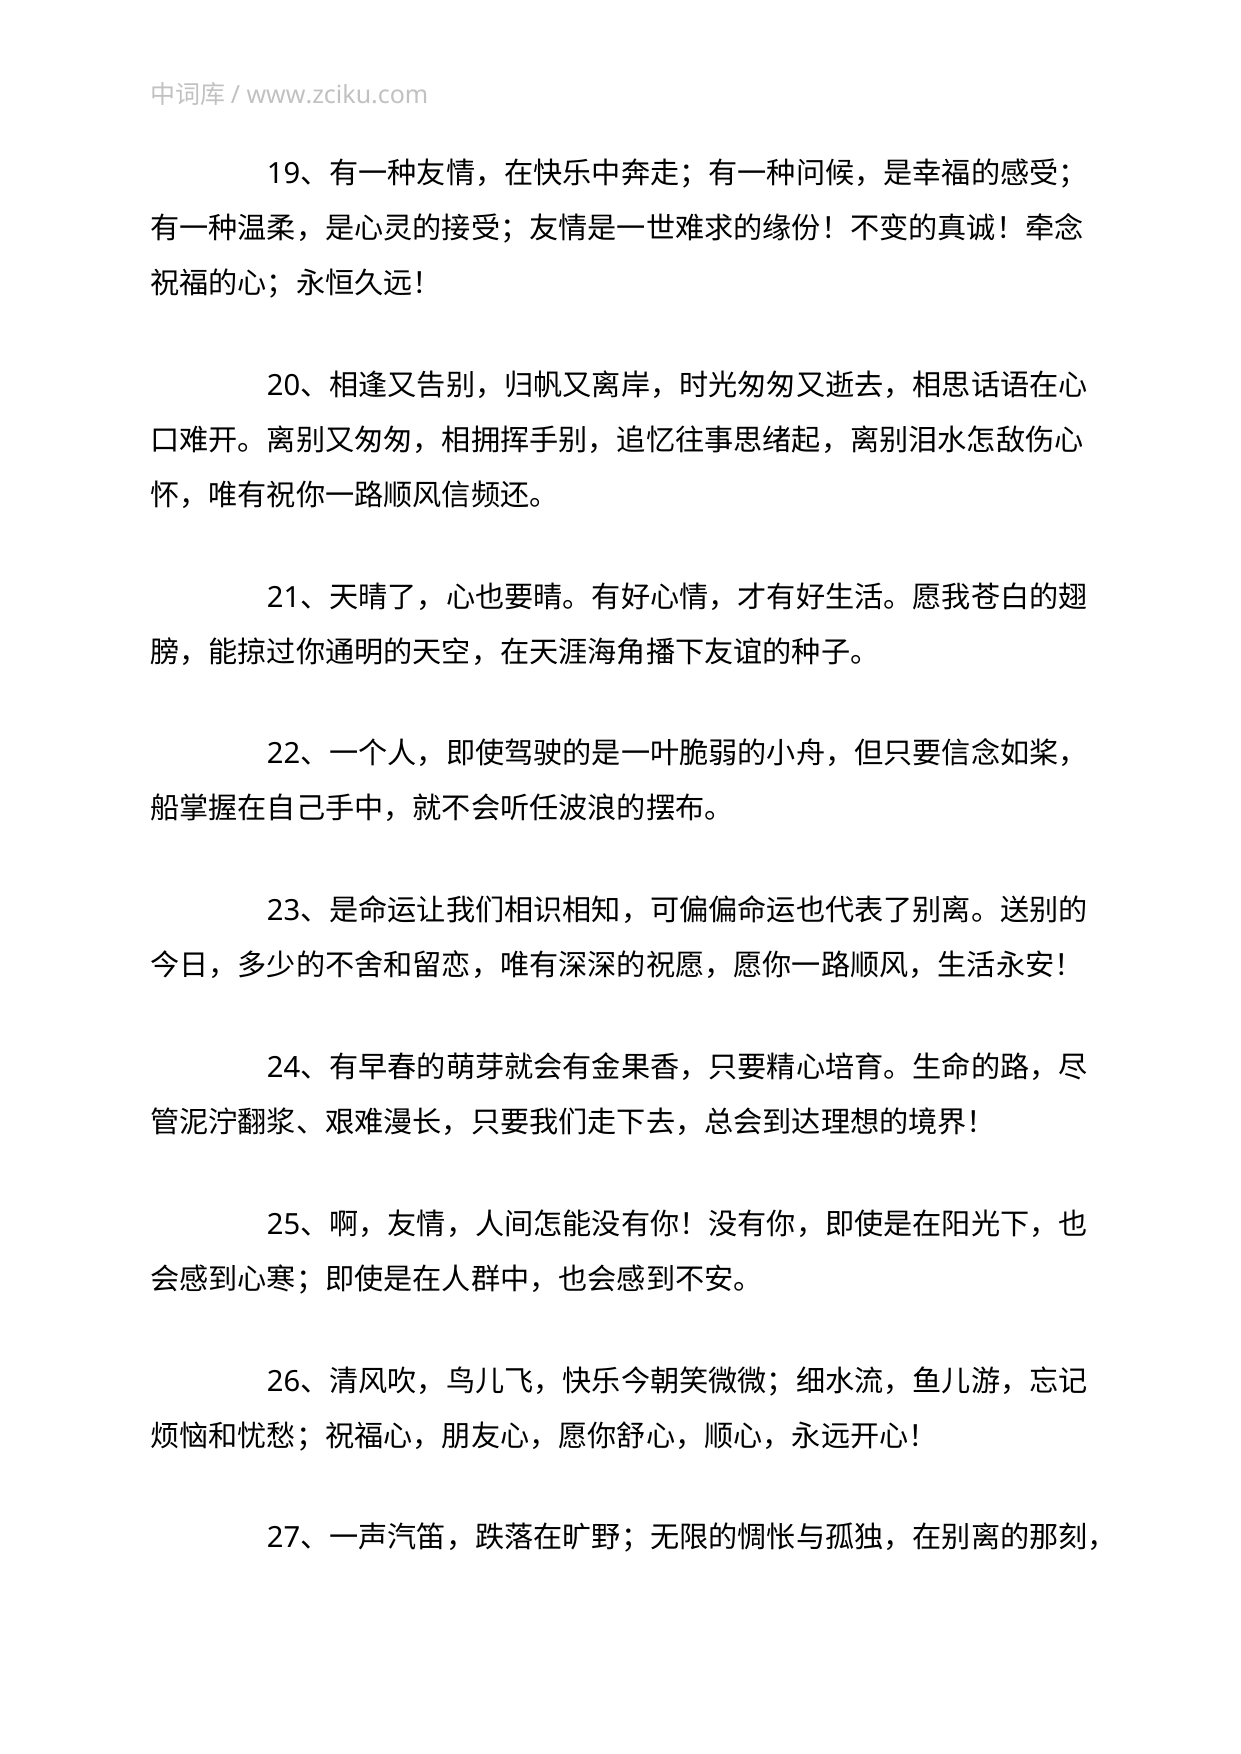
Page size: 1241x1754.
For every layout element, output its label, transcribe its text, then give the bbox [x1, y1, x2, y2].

text 23、是命运让我们相识相知，可偏偏命运也代表了别离。送别的今日，多少的不舍和留恋，唯有深深的祝愿，愿你一路顺风，生活永安！ [150, 887, 1090, 984]
text 19、有一种友情，在快乐中奔走；有一种问候，是幸福的感受；有一种温柔，是心灵的接受；友情是一世难求的缘份！不变的真诚！牵念祝福的心；永恒久远！ [150, 150, 1090, 302]
text 25、啊，友情，人间怎能没有你！没有你，即使是在阳光下，也会感到心寒；即使是在人群中，也会感到不安。 [150, 1200, 1090, 1298]
text 22、一个人，即使驾驶的是一叶脆弱的小舟，但只要信念如桨，船掌握在自己手中，就不会听任波浪的摆布。 [150, 730, 1090, 827]
text 24、有早春的萌芽就会有金果香，只要精心培育。生命的路，尽管泥泞翻浆、艰难漫长，只要我们走下去，总会到达理想的境界！ [150, 1044, 1090, 1141]
text 20、相逢又告别，归帆又离岸，时光匆匆又逝去，相思话语在心口难开。离别又匆匆，相拥挥手别，追忆往事思绪起，离别泪水怎敌伤心怀，唯有祝你一路顺风信频还。 [150, 362, 1090, 514]
text 26、清风吹，鸟儿飞，快乐今朝笑微微；细水流，鱼儿游，忘记烦恼和忧愁；祝福心，朋友心，愿你舒心，顺心，永远开心！ [150, 1357, 1090, 1454]
text 21、天晴了，心也要晴。有好心情，才有好生活。愿我苍白的翅膀，能掠过你通明的天空，在天涯海角播下友谊的种子。 [150, 573, 1090, 671]
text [150, 1514, 1090, 1556]
